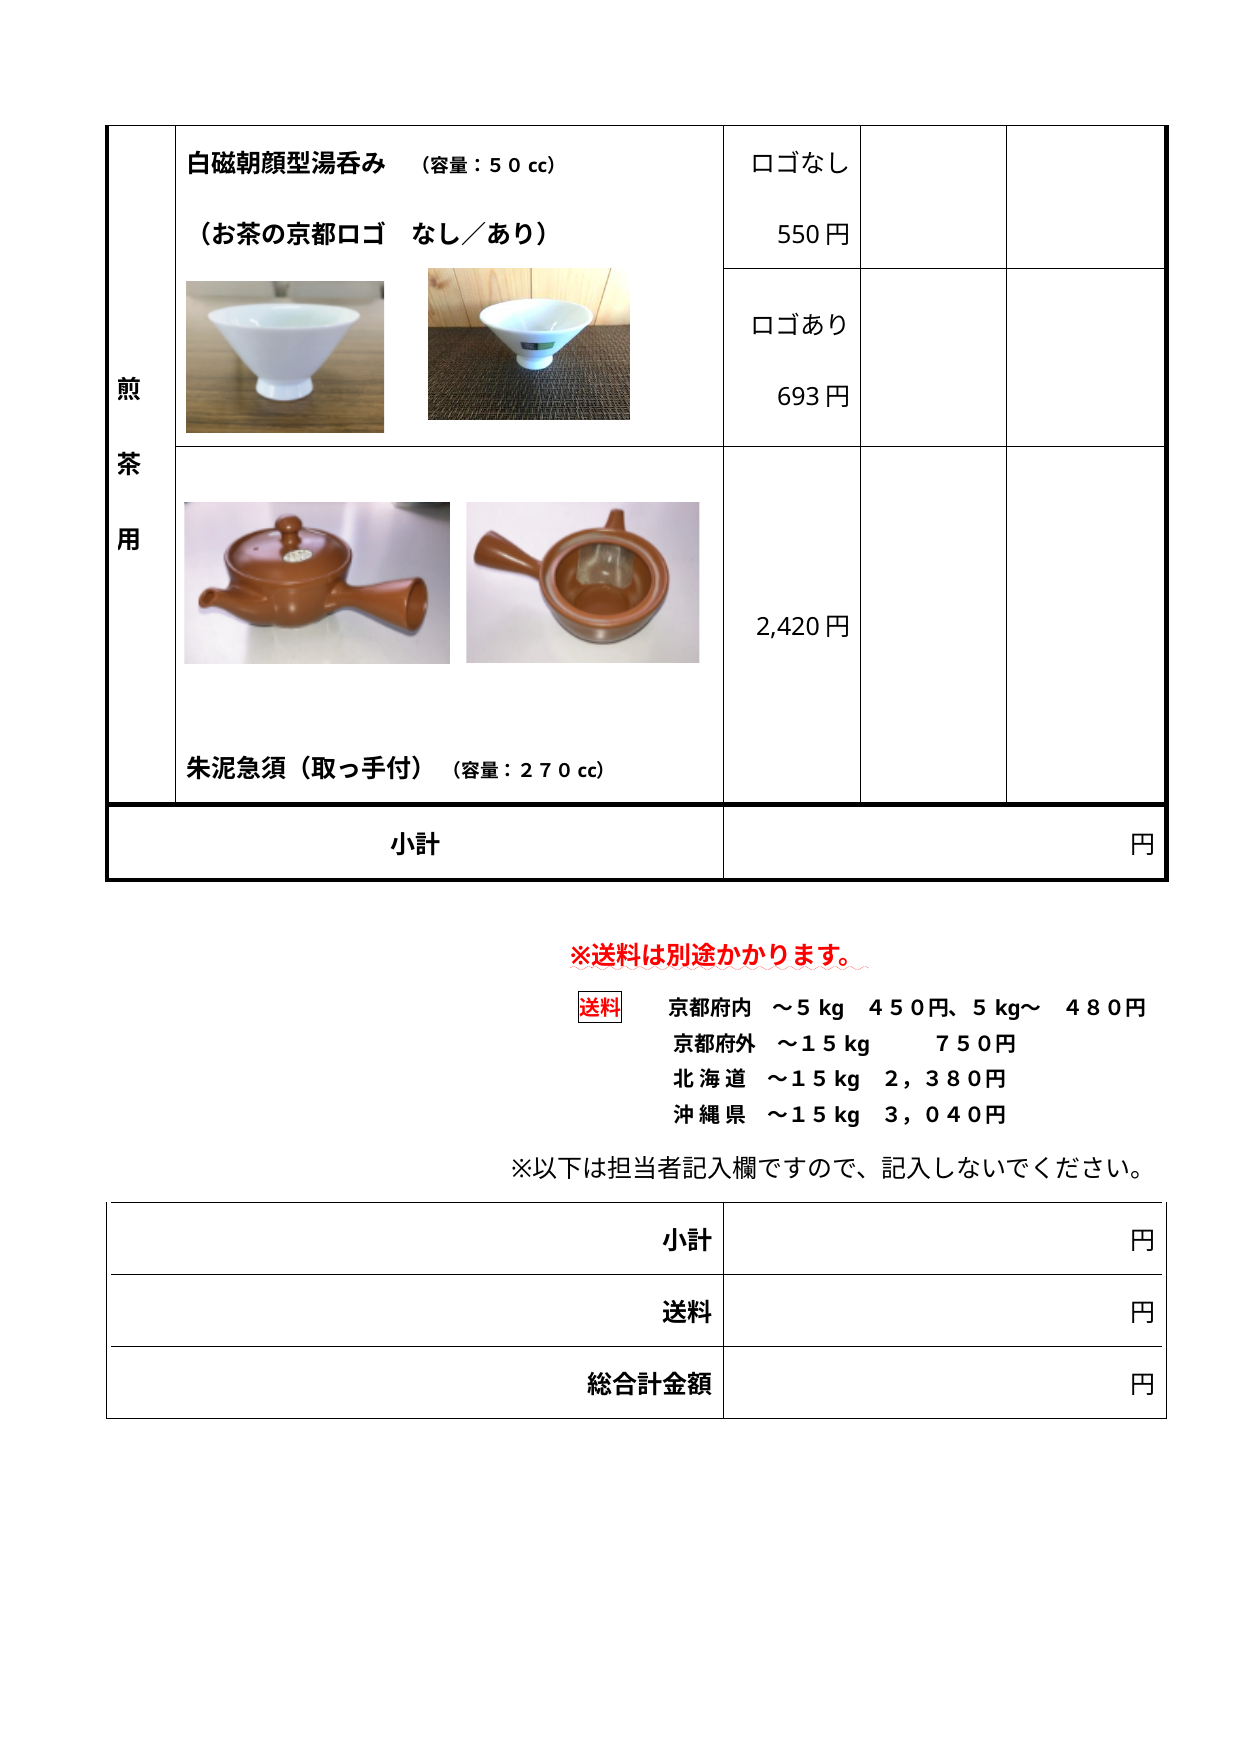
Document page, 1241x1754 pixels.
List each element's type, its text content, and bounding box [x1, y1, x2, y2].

table_cell 煎 茶 用 [109, 126, 175, 802]
picture [428, 268, 630, 420]
table_cell ロゴあり 693円 [724, 269, 860, 446]
table_cell [1007, 269, 1164, 446]
table_cell 2,420円 [724, 447, 860, 802]
table_cell [861, 269, 1006, 446]
table_cell 円 [724, 1274, 1166, 1346]
table_cell 小計 [107, 1202, 723, 1274]
table_cell 総合計金額 [107, 1346, 723, 1418]
table_cell 小計 [109, 807, 723, 878]
table_cell [1007, 126, 1164, 268]
table_cell 白磁朝顔型湯呑み （容量：５０cc） （お茶の京都ロゴ なし／あり） [176, 126, 723, 446]
table_cell 朱泥急須（取っ手付） （容量：２７０cc） [176, 447, 723, 802]
table_cell [861, 447, 1006, 802]
table_cell ロゴなし 550円 [724, 126, 860, 268]
table_cell ※送料は別途かかります。 送料 京都府内 ～５kg ４５０円、５kg～ ４８０円 京都府外 ～１５kg ７５０円 北海道 ～１５kg ２，３８０円 沖縄県 ～１５kg ３，０４０円 ※以下は担当者記入欄ですので、記入しないでください。 [107, 882, 1167, 1202]
table_cell 円 [724, 1346, 1166, 1418]
table_cell 送料 [107, 1274, 723, 1346]
table_cell [861, 126, 1006, 268]
table_cell 円 [724, 807, 1164, 878]
table_cell [1007, 447, 1164, 802]
table_cell 円 [724, 1202, 1166, 1274]
